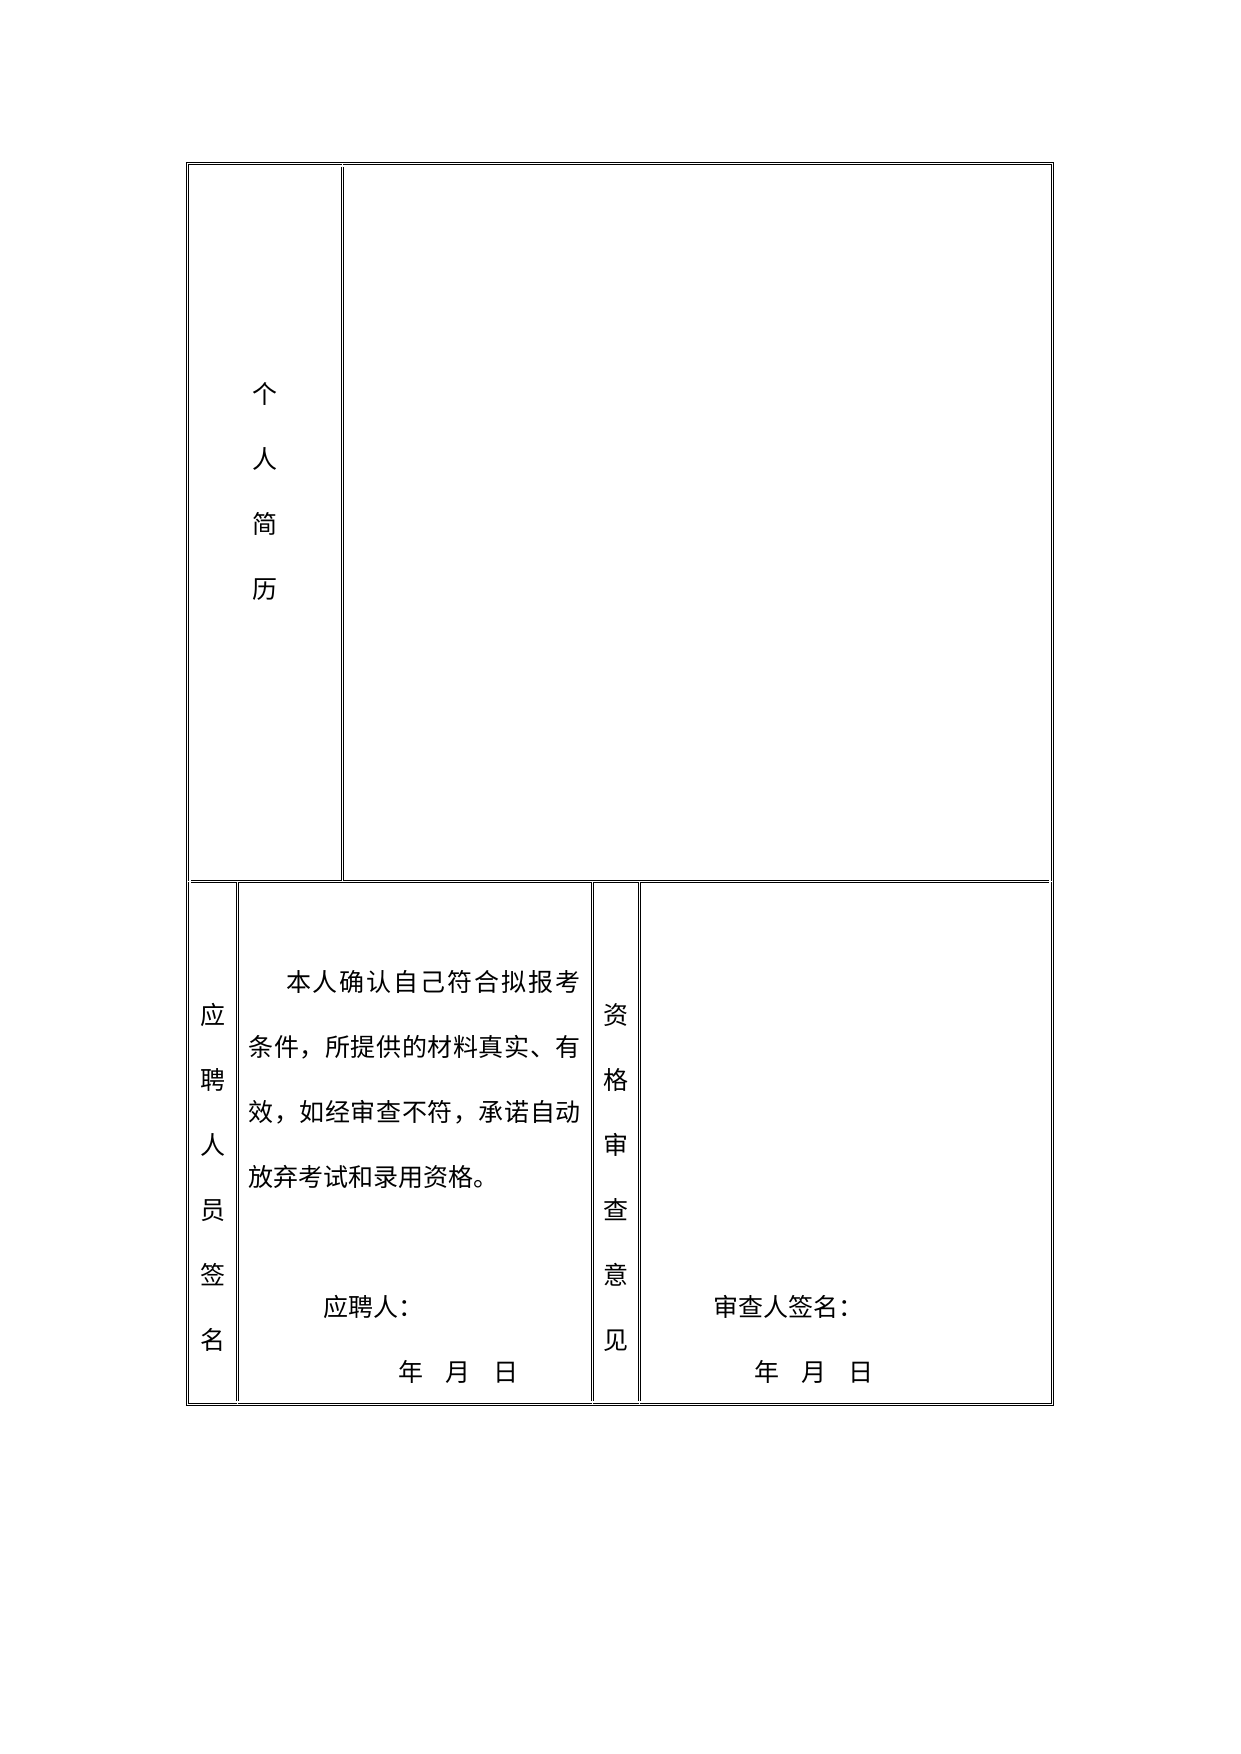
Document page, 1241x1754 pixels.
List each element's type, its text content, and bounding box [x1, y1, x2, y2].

table_cell 个 人 简 历 [189, 165, 342, 880]
table_cell [342, 165, 1051, 880]
table_cell 资格审查意见 [592, 883, 639, 1403]
table_cell 审查人签名： 年 月 日 [639, 880, 1053, 1403]
table_cell 本人确认自己符合拟报考条件，所提供的材料真实、有效，如经审查不符，承诺自动放弃考试和录用资格。 应聘人： 年 月 日 [237, 883, 592, 1403]
table_cell 应聘人员签 名 [188, 880, 237, 1403]
